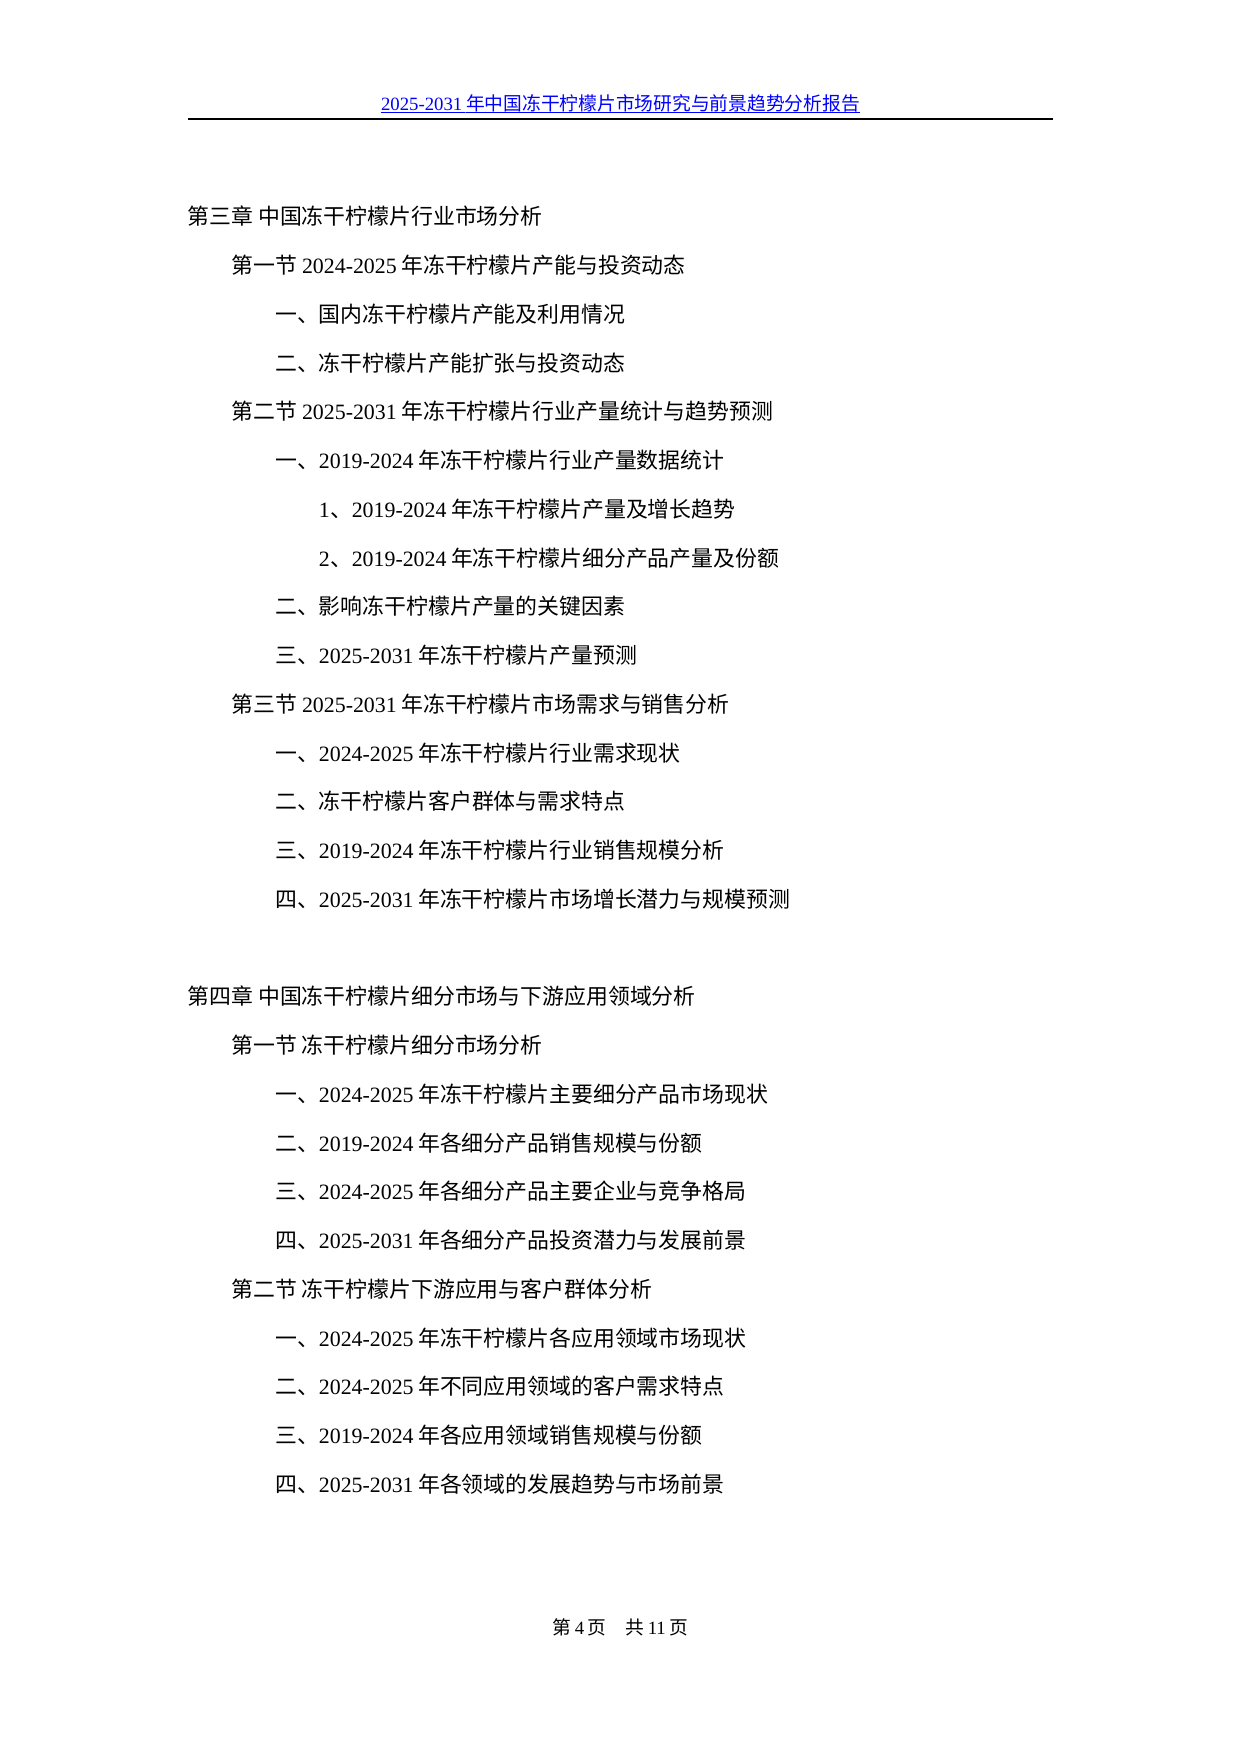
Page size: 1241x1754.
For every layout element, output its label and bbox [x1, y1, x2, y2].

text [187, 150, 1053, 1499]
